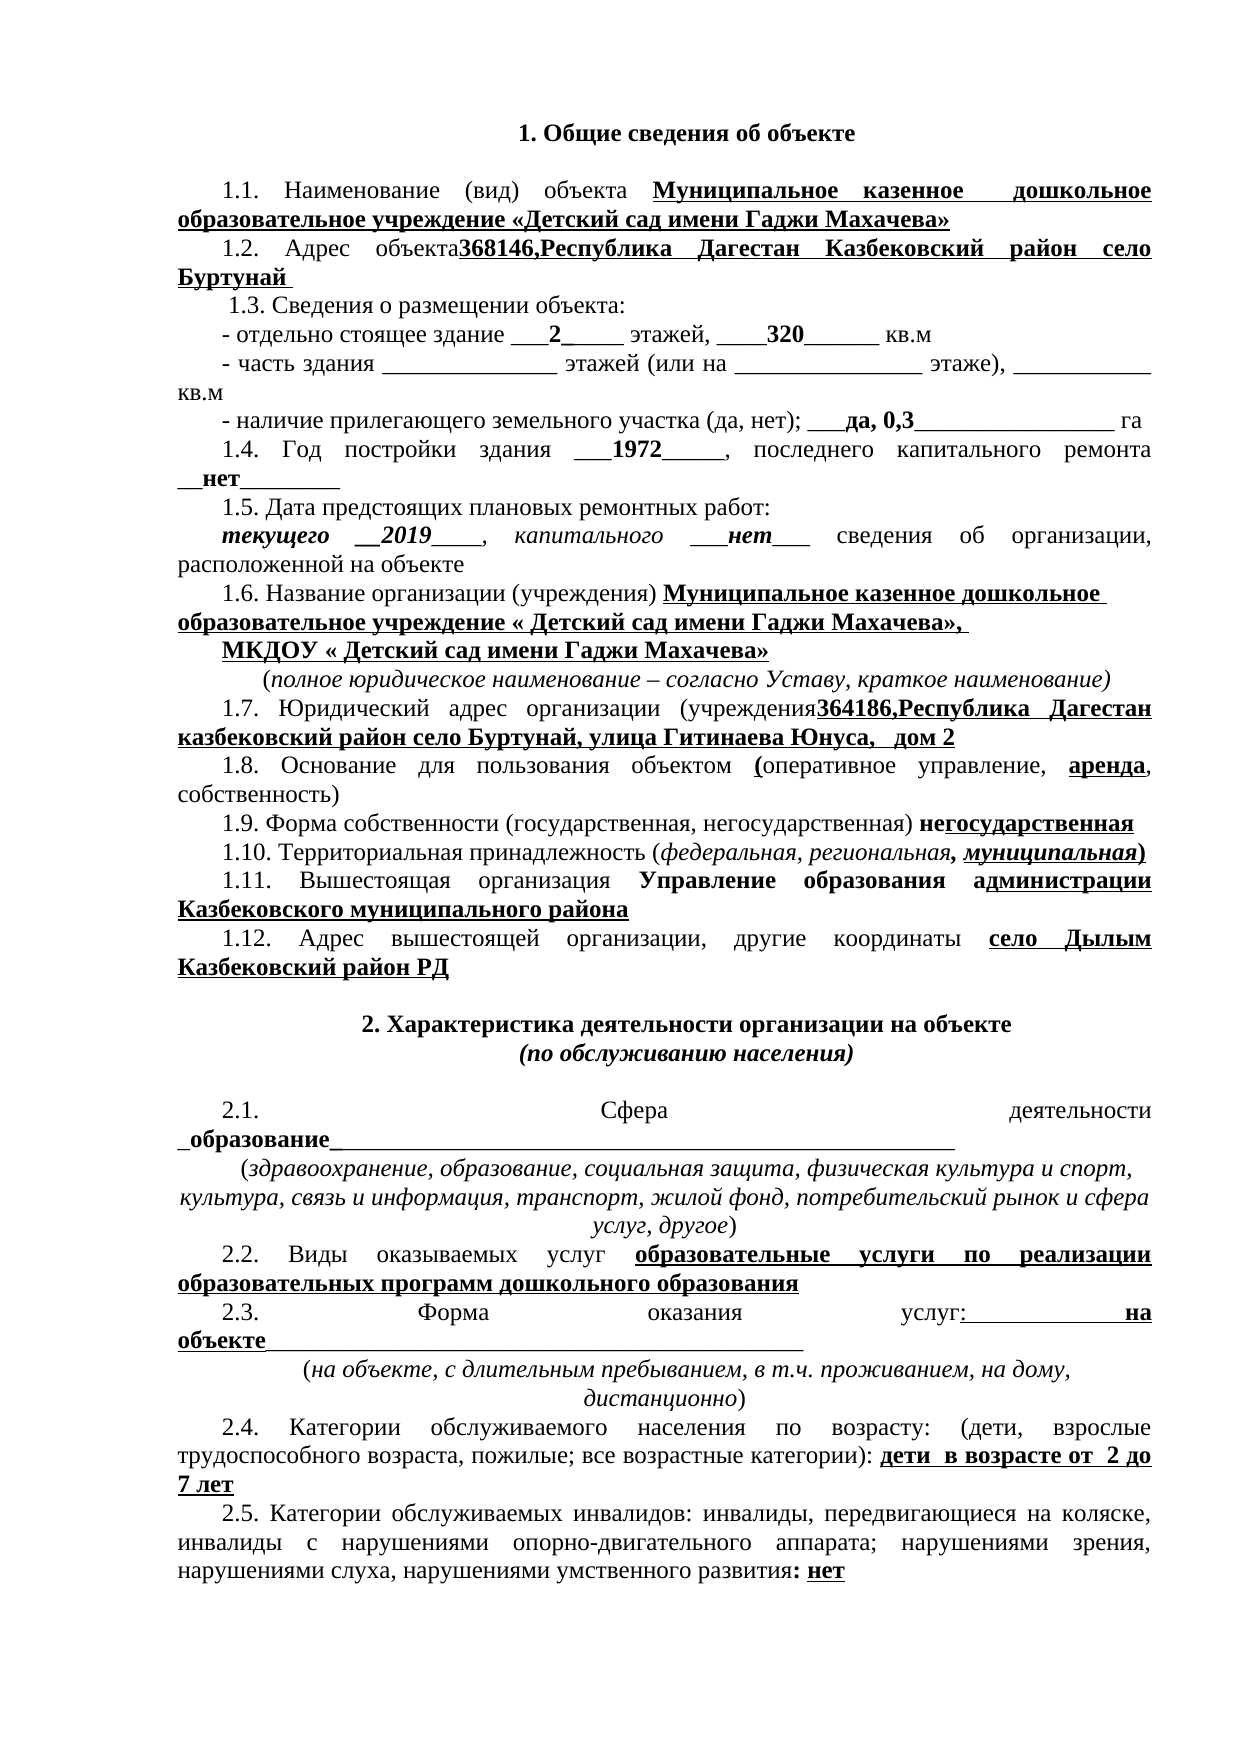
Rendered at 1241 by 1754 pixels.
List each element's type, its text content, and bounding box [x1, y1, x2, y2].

text - часть здания ______________ этажей (или на _______________ этаже), ___________ кв.м [177, 348, 1152, 406]
text 2.2. Виды оказываемых услуг образовательные услуги по реализации образовательных программ дошкольного образования [177, 1239, 1152, 1297]
text 1.7. Юридический адрес организации (учреждения364186,Республика Дагестан казбековский район село Буртунай, улица Гитинаева Юнуса, дом 2 [177, 693, 1152, 751]
text 1. Общие сведения об объекте [177, 118, 1152, 147]
text МКДОУ « Детский сад имени Гаджи Махачева» [177, 636, 1152, 664]
text - отдельно стоящее здание ___2_____ этажей, ____320______ кв.м [177, 319, 1152, 348]
text 1.4. Год постройки здания ___1972_____, последнего капитального ремонта __нет________ [177, 434, 1152, 492]
text 1.11. Вышестоящая организация Управление образования администрации Казбековского муниципального района [177, 866, 1152, 923]
text 2.5. Категории обслуживаемых инвалидов: инвалиды, передвигающиеся на коляске, инвалиды с нарушениями опорно-двигательного аппарата; нарушениями зрения, нарушениями слуха, нарушениями умственного развития: нет [177, 1498, 1152, 1584]
text 1.10. Территориальная принадлежность (федеральная, региональная, муниципальная) [177, 837, 1152, 866]
text 1.8. Основание для пользования объектом (оперативное управление, аренда, собственность) [177, 751, 1152, 808]
text 1.12. Адрес вышестоящей организации, другие координаты село Дылым Казбековский район РД [177, 923, 1152, 981]
text (здравоохранение, образование, социальная защита, физическая культура и спорт, культура, связь и информация, транспорт, жилой фонд, потребительский рынок и сфера услуг, другое) [177, 1153, 1152, 1239]
text 2.4. Категории обслуживаемого населения по возрасту: (дети, взрослые трудоспособного возраста, пожилые; все возрастные категории): дети в возрасте от 2 до 7 лет [177, 1412, 1152, 1498]
text 1.6. Название организации (учреждения) Муниципальное казенное дошкольное образовательное учреждение « Детский сад имени Гаджи Махачева», [177, 578, 1152, 636]
text (на объекте, с длительным пребыванием, в т.ч. проживанием, на дому, дистанционно) [177, 1354, 1152, 1412]
text - наличие прилегающего земельного участка (да, нет); ___да, 0,3________________ га [177, 406, 1152, 434]
text 1.1. Наименование (вид) объекта Муниципальное казенное дошкольное образовательное учреждение «Детский сад имени Гаджи Махачева» [177, 176, 1152, 233]
text 1.5. Дата предстоящих плановых ремонтных работ: [177, 492, 1152, 521]
text 2.3. Форма оказания услуг: на объекте___________________________________________ [177, 1297, 1152, 1354]
text (по обслуживанию населения) [177, 1038, 1152, 1067]
text 2.1. Сфера деятельности _образование__________________________________________________ [177, 1096, 1152, 1153]
text текущего __2019____, капитального ___нет___ сведения об организации, расположенной на объекте [177, 521, 1152, 578]
text 1.9. Форма собственности (государственная, негосударственная) негосударственная [177, 808, 1152, 837]
text 1.2. Адрес объекта368146,Республика Дагестан Казбековский район село Буртунай [177, 233, 1152, 291]
text (полное юридическое наименование – согласно Уставу, краткое наименование) [177, 664, 1152, 693]
text 2. Характеристика деятельности организации на объекте [177, 1009, 1152, 1038]
text 1.3. Сведения о размещении объекта: [177, 291, 1152, 319]
